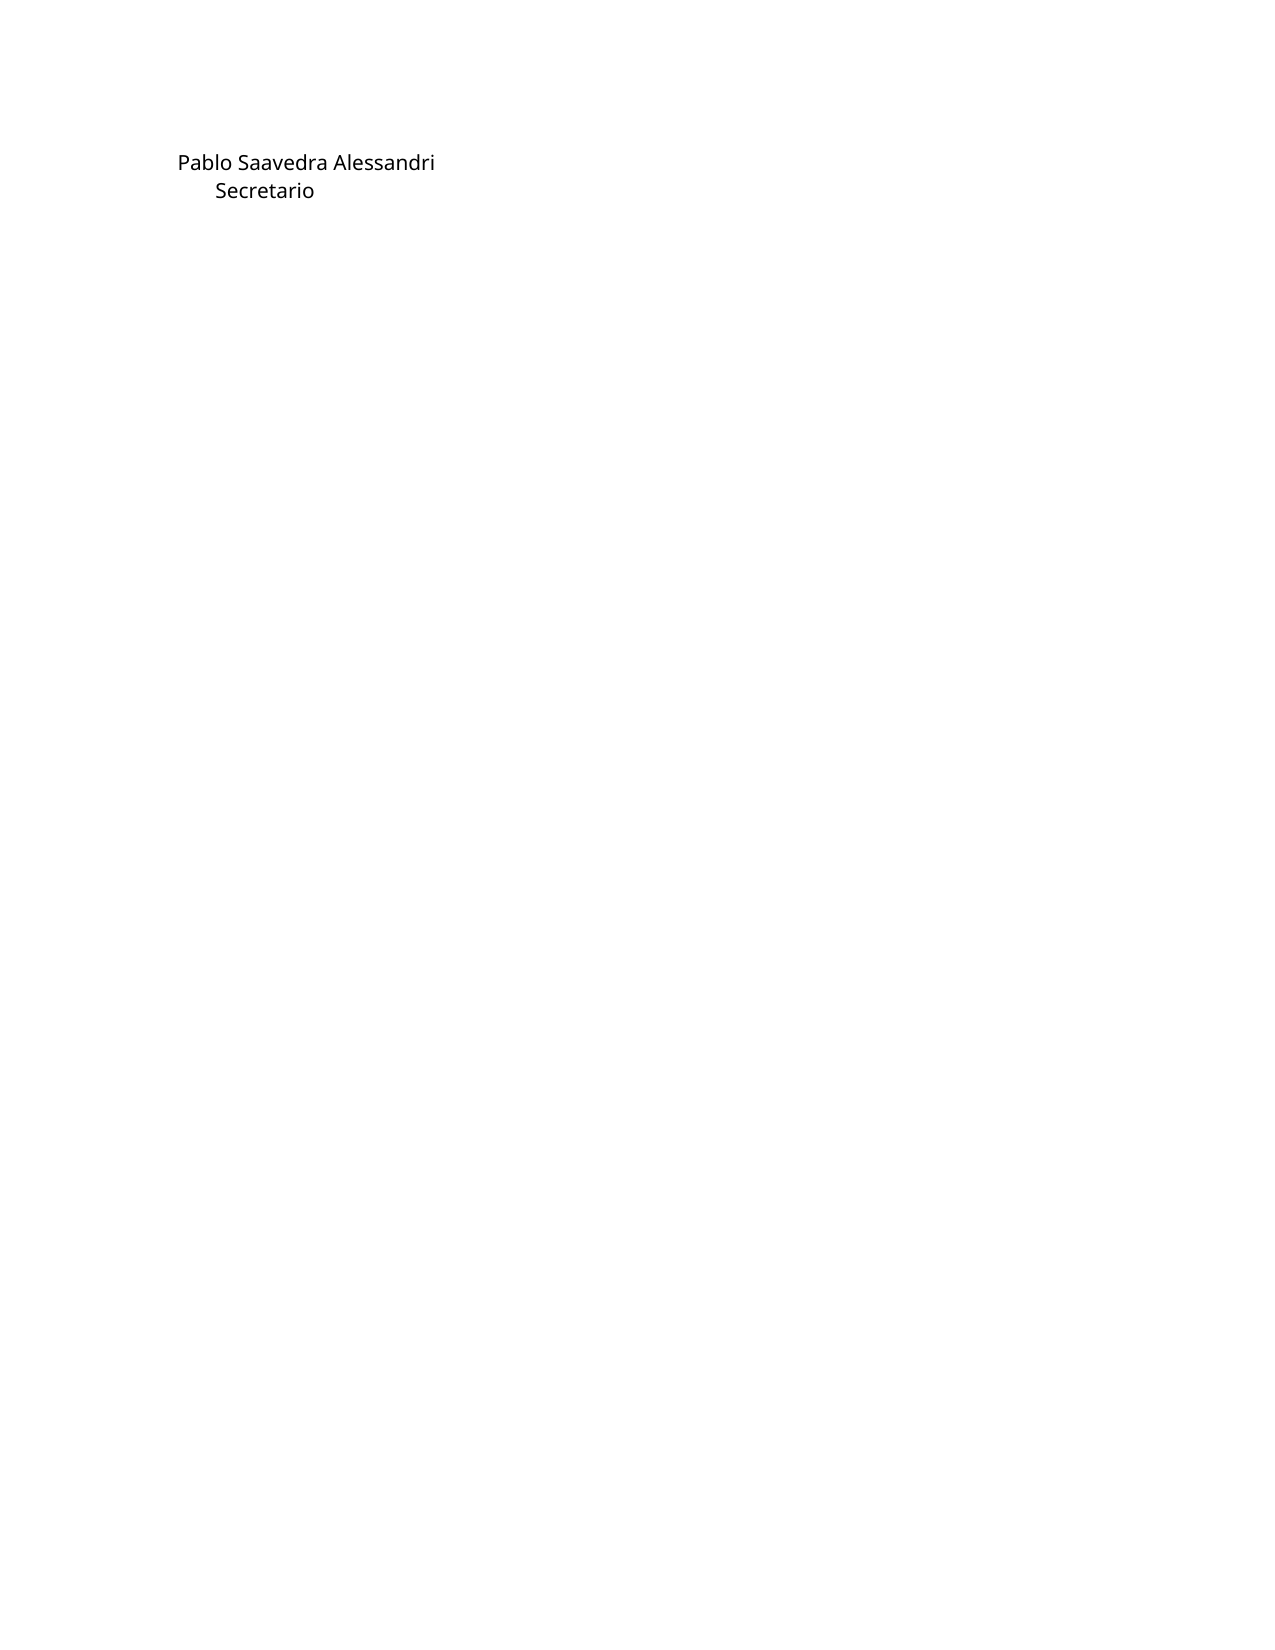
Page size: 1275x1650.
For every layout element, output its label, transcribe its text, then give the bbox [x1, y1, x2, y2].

text Pablo Saavedra Alessandri [177, 148, 1098, 176]
text Secretario [177, 176, 1098, 204]
